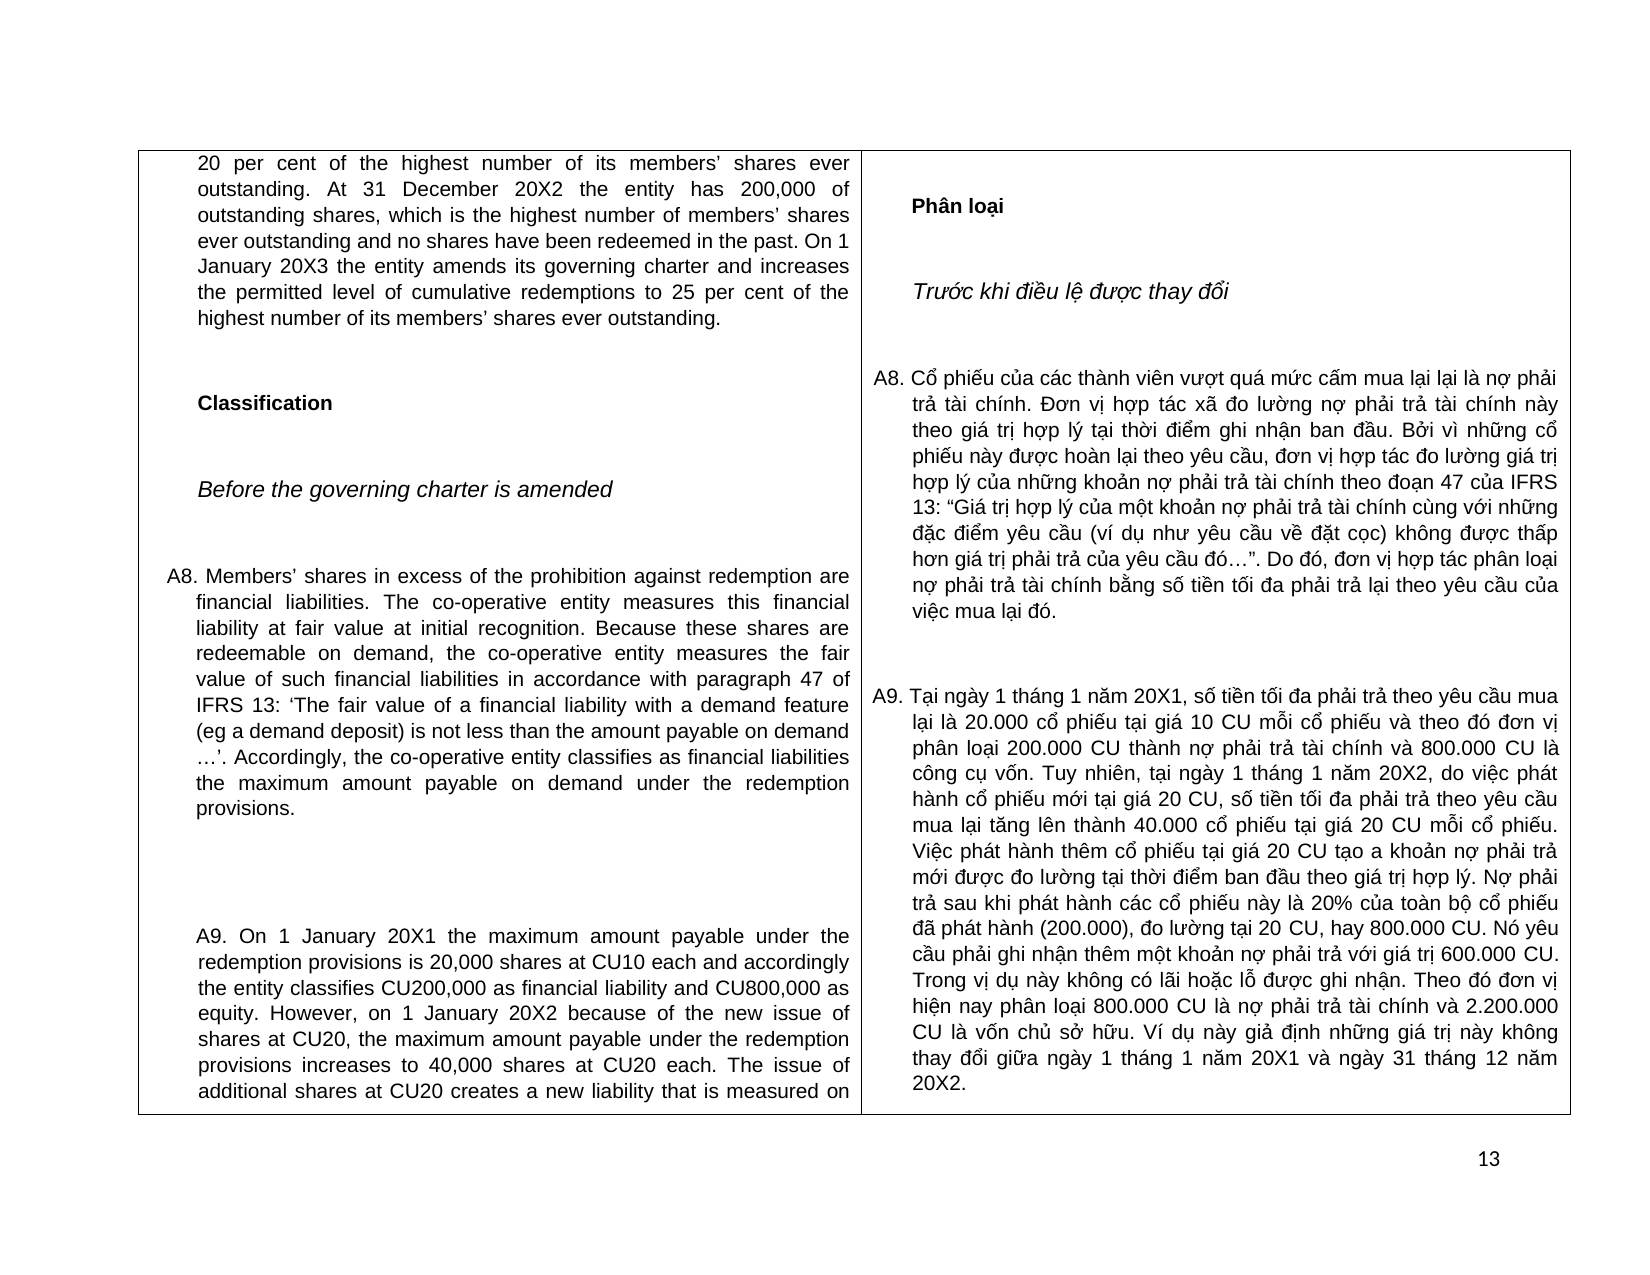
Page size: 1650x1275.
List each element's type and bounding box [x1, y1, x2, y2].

table_header [862, 151, 1570, 1114]
table_header [139, 151, 861, 1114]
